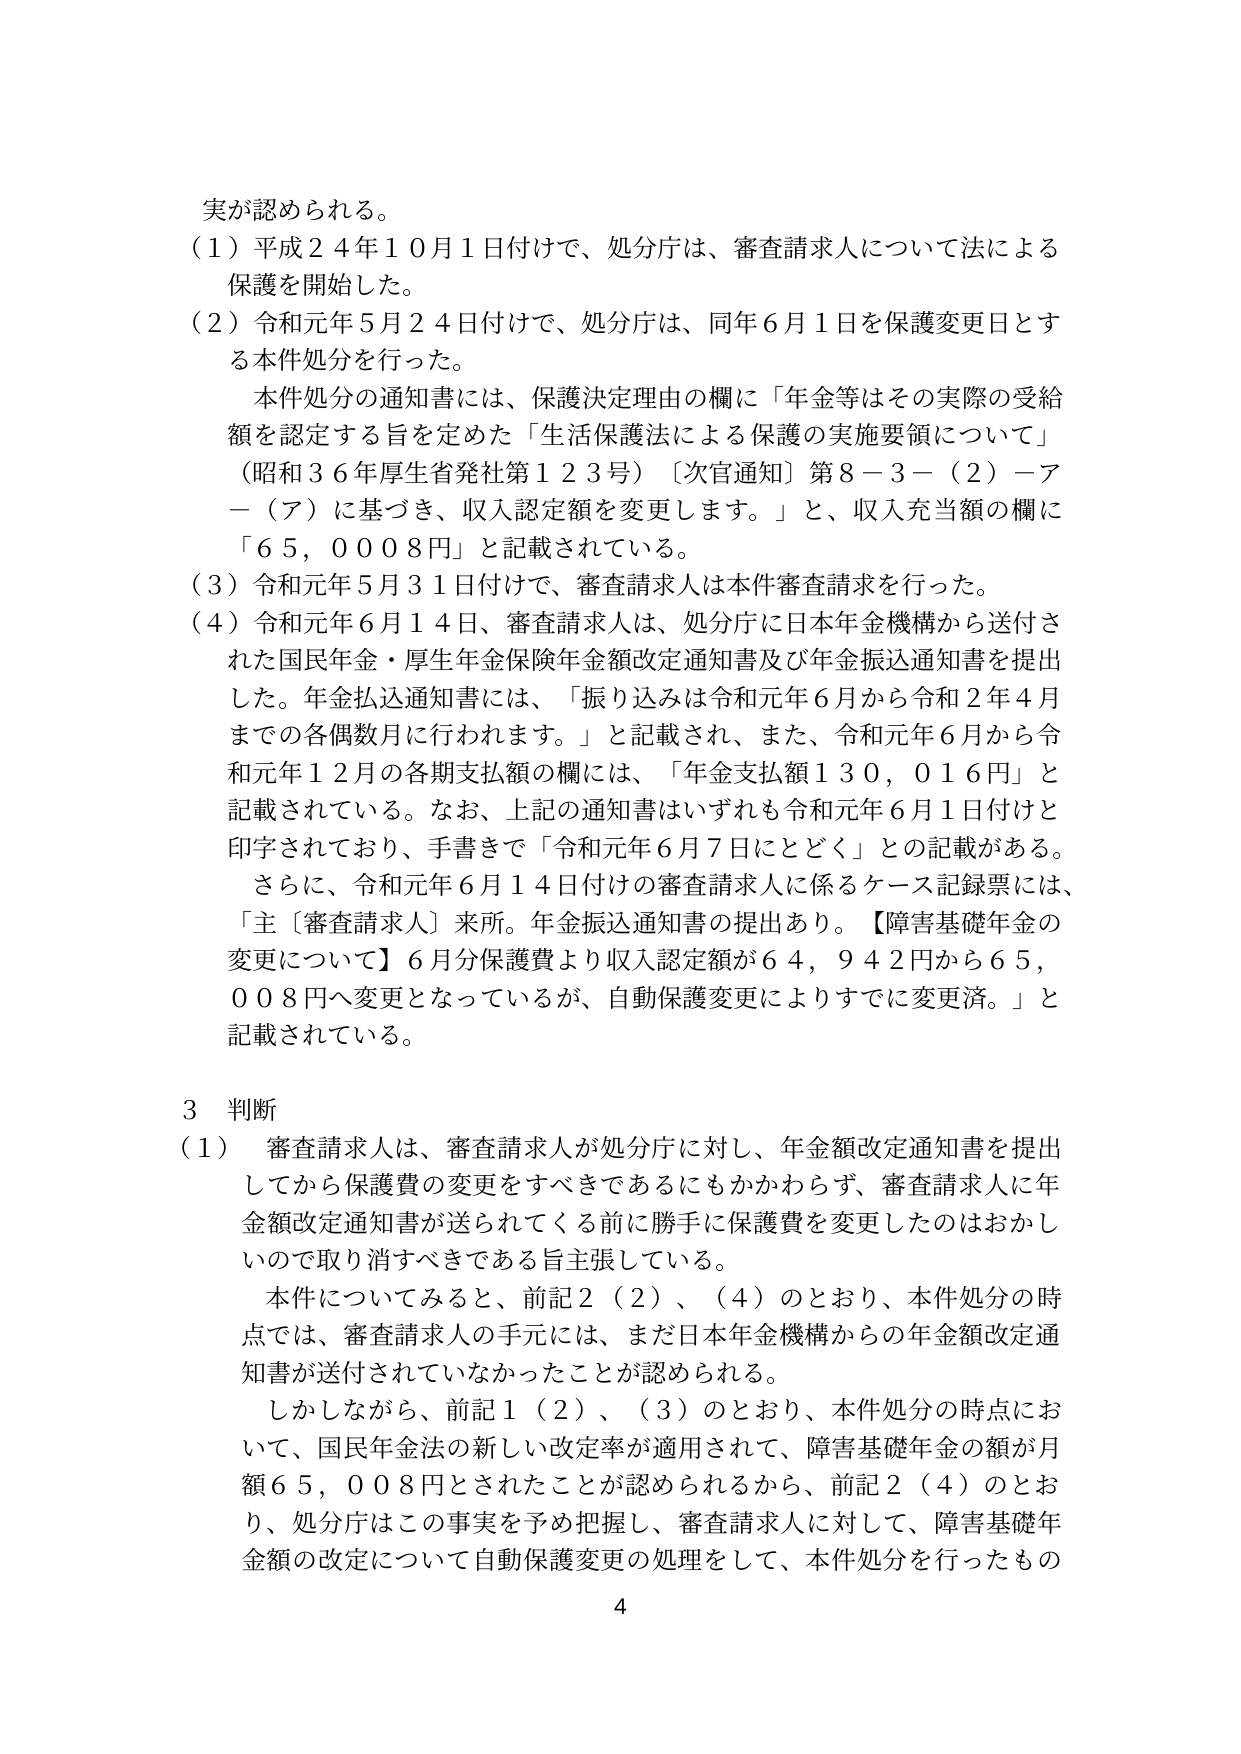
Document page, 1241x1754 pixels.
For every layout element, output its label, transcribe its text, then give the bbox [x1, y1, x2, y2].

text 本件についてみると、前記２（２）、（４）のとおり、本件処分の時点では、審査請求人の手元には、まだ日本年金機構からの年金額改定通知書が送付されていなかったことが認められる。 [241, 1278, 1063, 1390]
text （３）令和元年５月３１日付けで、審査請求人は本件審査請求を行った。 [177, 565, 1063, 603]
text 本件処分の通知書には、保護決定理由の欄に「年金等はその実際の受給額を認定する旨を定めた「生活保護法による保護の実施要領について」（昭和３６年厚生省発社第１２３号）〔次官通知〕第８－３－（２）－ア－（ア）に基づき、収入認定額を変更します。」と、収入充当額の欄に「６５，０００８円」と記載されている。 [177, 378, 1063, 565]
text さらに、令和元年６月１４日付けの審査請求人に係るケース記録票には、「主〔審査請求人〕来所。年金振込通知書の提出あり。【障害基礎年金の変更について】６月分保護費より収入認定額が６４，９４２円から６５，００８円へ変更となっているが、自動保護変更によりすでに変更済。」と記載されている。 [227, 865, 1063, 1053]
text （２）令和元年５月２４日付けで、処分庁は、同年６月１日を保護変更日とする本件処分を行った。 [177, 303, 1063, 378]
text ３ 判断 [177, 1090, 1063, 1128]
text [241, 1390, 1063, 1578]
text （１）平成２４年１０月１日付けで、処分庁は、審査請求人について法による保護を開始した。 [177, 228, 1063, 303]
text （４）令和元年６月１４日、審査請求人は、処分庁に日本年金機構から送付された国民年金・厚生年金保険年金額改定通知書及び年金振込通知書を提出した。年金払込通知書には、「振り込みは令和元年６月から令和２年４月までの各偶数月に行われます。」と記載され、また、令和元年６月から令和元年１２月の各期支払額の欄には、「年金支払額１３０，０１６円」と記載されている。なお、上記の通知書はいずれも令和元年６月１日付けと印字されており、手書きで「令和元年６月７日にとどく」との記載がある。 [177, 603, 1063, 865]
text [177, 190, 1063, 228]
text （１） 審査請求人は、審査請求人が処分庁に対し、年金額改定通知書を提出してから保護費の変更をすべきであるにもかかわらず、審査請求人に年金額改定通知書が送られてくる前に勝手に保護費を変更したのはおかしいので取り消すべきである旨主張している。 [166, 1128, 1063, 1278]
